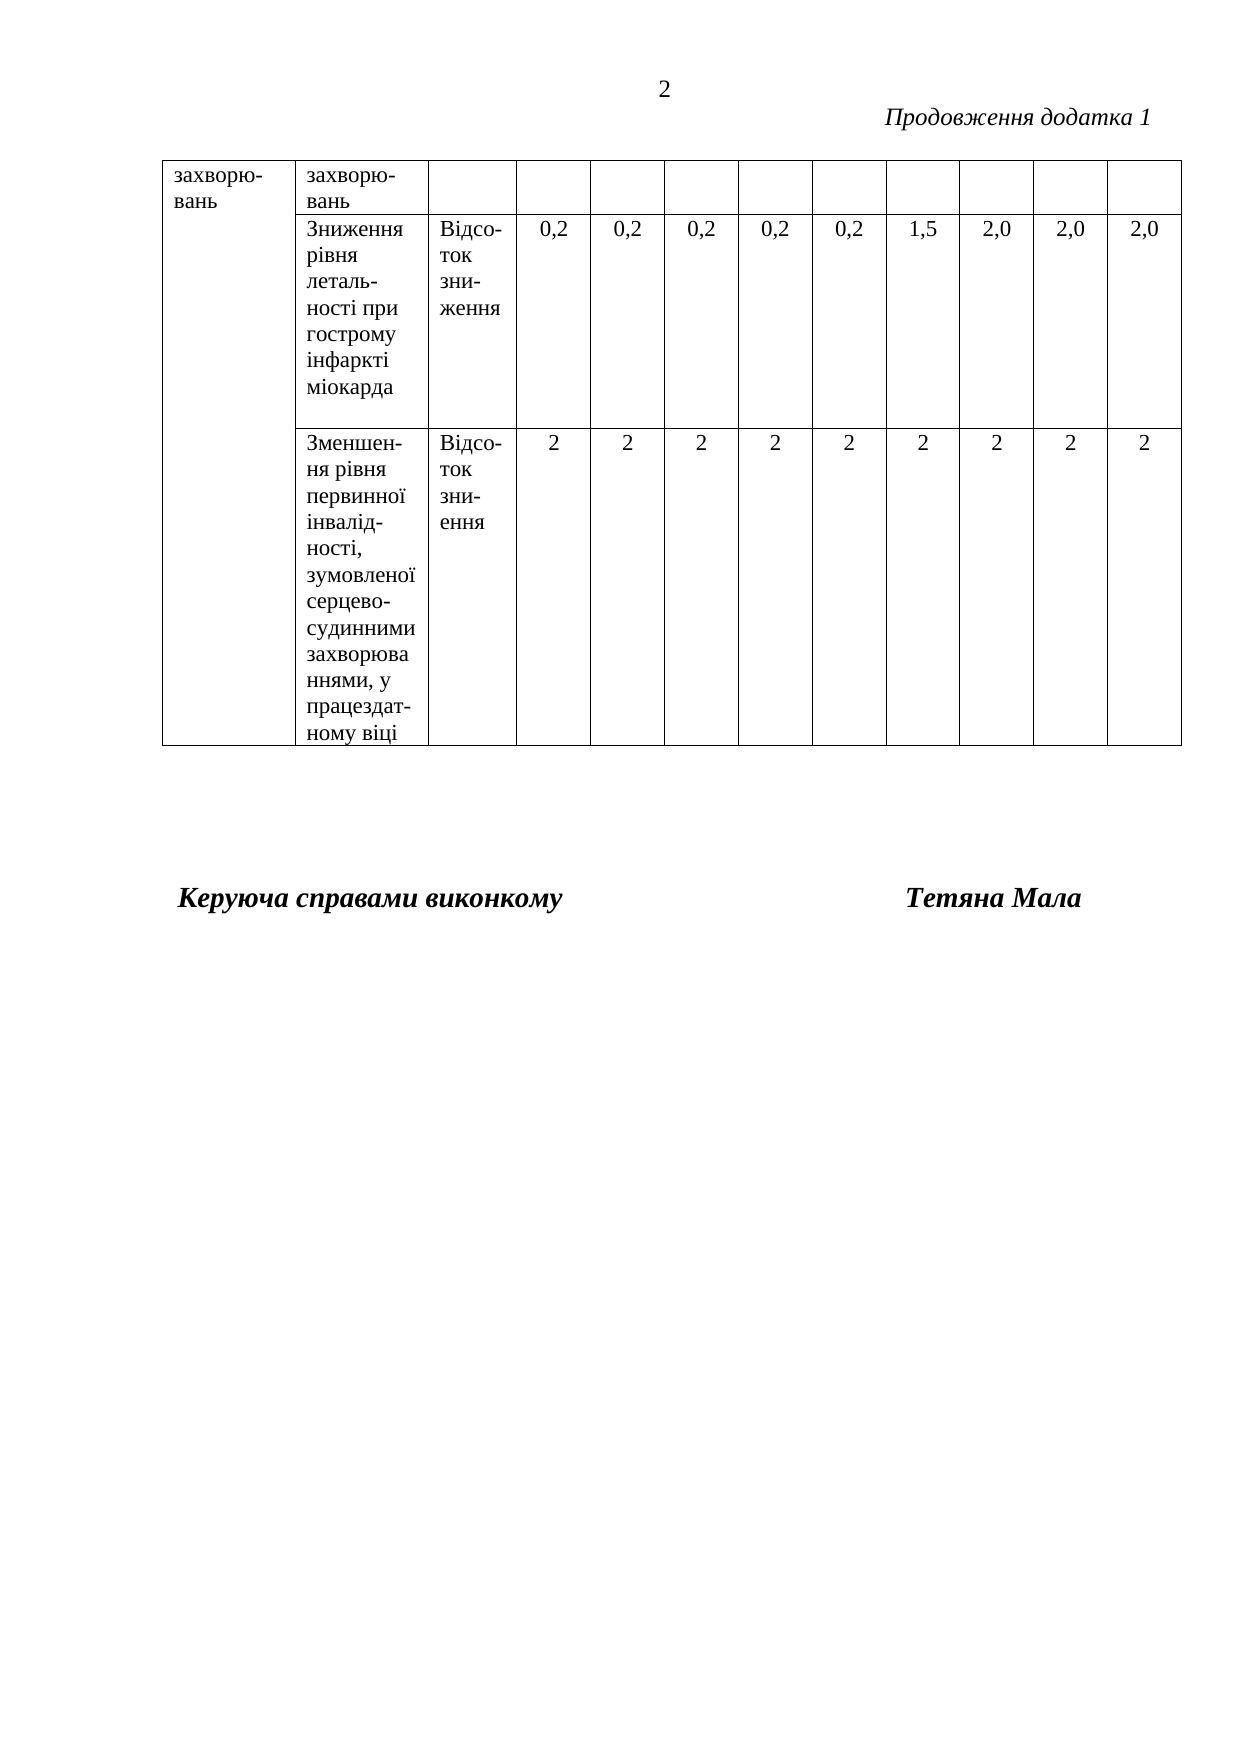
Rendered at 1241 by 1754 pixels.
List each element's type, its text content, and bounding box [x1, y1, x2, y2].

table_cell [517, 161, 590, 214]
table_cell [739, 161, 812, 214]
table_cell 2 [739, 429, 812, 745]
table_cell 2 [517, 429, 590, 745]
table_cell 0,2 [813, 215, 886, 428]
table_cell 2 [813, 429, 886, 745]
table_cell [665, 161, 738, 214]
table_cell 2 [887, 429, 959, 745]
table_cell 0,2 [591, 215, 664, 428]
table_cell Зниження рівня леталь-ності при гострому інфаркті міокарда [296, 215, 428, 428]
table_cell 2,0 [1034, 215, 1107, 428]
table_cell захворю-вань [296, 161, 428, 214]
table_cell 2 [591, 429, 664, 745]
table_cell Відсо-ток зни-ення [429, 429, 516, 745]
table_cell [887, 161, 959, 214]
table_cell [429, 161, 516, 214]
table_cell 2 [665, 429, 738, 745]
table_cell захворю-вань [163, 161, 295, 745]
table_cell 1,5 [887, 215, 959, 428]
table_cell [1108, 161, 1181, 214]
table_cell 2 [1108, 429, 1181, 745]
table_cell [1034, 161, 1107, 214]
table_cell 2,0 [1108, 215, 1181, 428]
table_cell 2 [960, 429, 1033, 745]
table_cell 0,2 [739, 215, 812, 428]
table_cell Відсо-ток зни-ження [429, 215, 516, 428]
table_cell [813, 161, 886, 214]
table_cell 2 [1034, 429, 1107, 745]
table_cell 2,0 [960, 215, 1033, 428]
table_cell 0,2 [665, 215, 738, 428]
table_cell [960, 161, 1033, 214]
text Керуюча справами виконкому Тетяна Мала [177, 881, 1152, 914]
table_cell [591, 161, 664, 214]
table_cell Зменшен-ня рівня первинної інвалід-ності, зумовленої серцево-судинними захворюваннями, у працездат-ному віці [296, 429, 428, 745]
table_cell 0,2 [517, 215, 590, 428]
